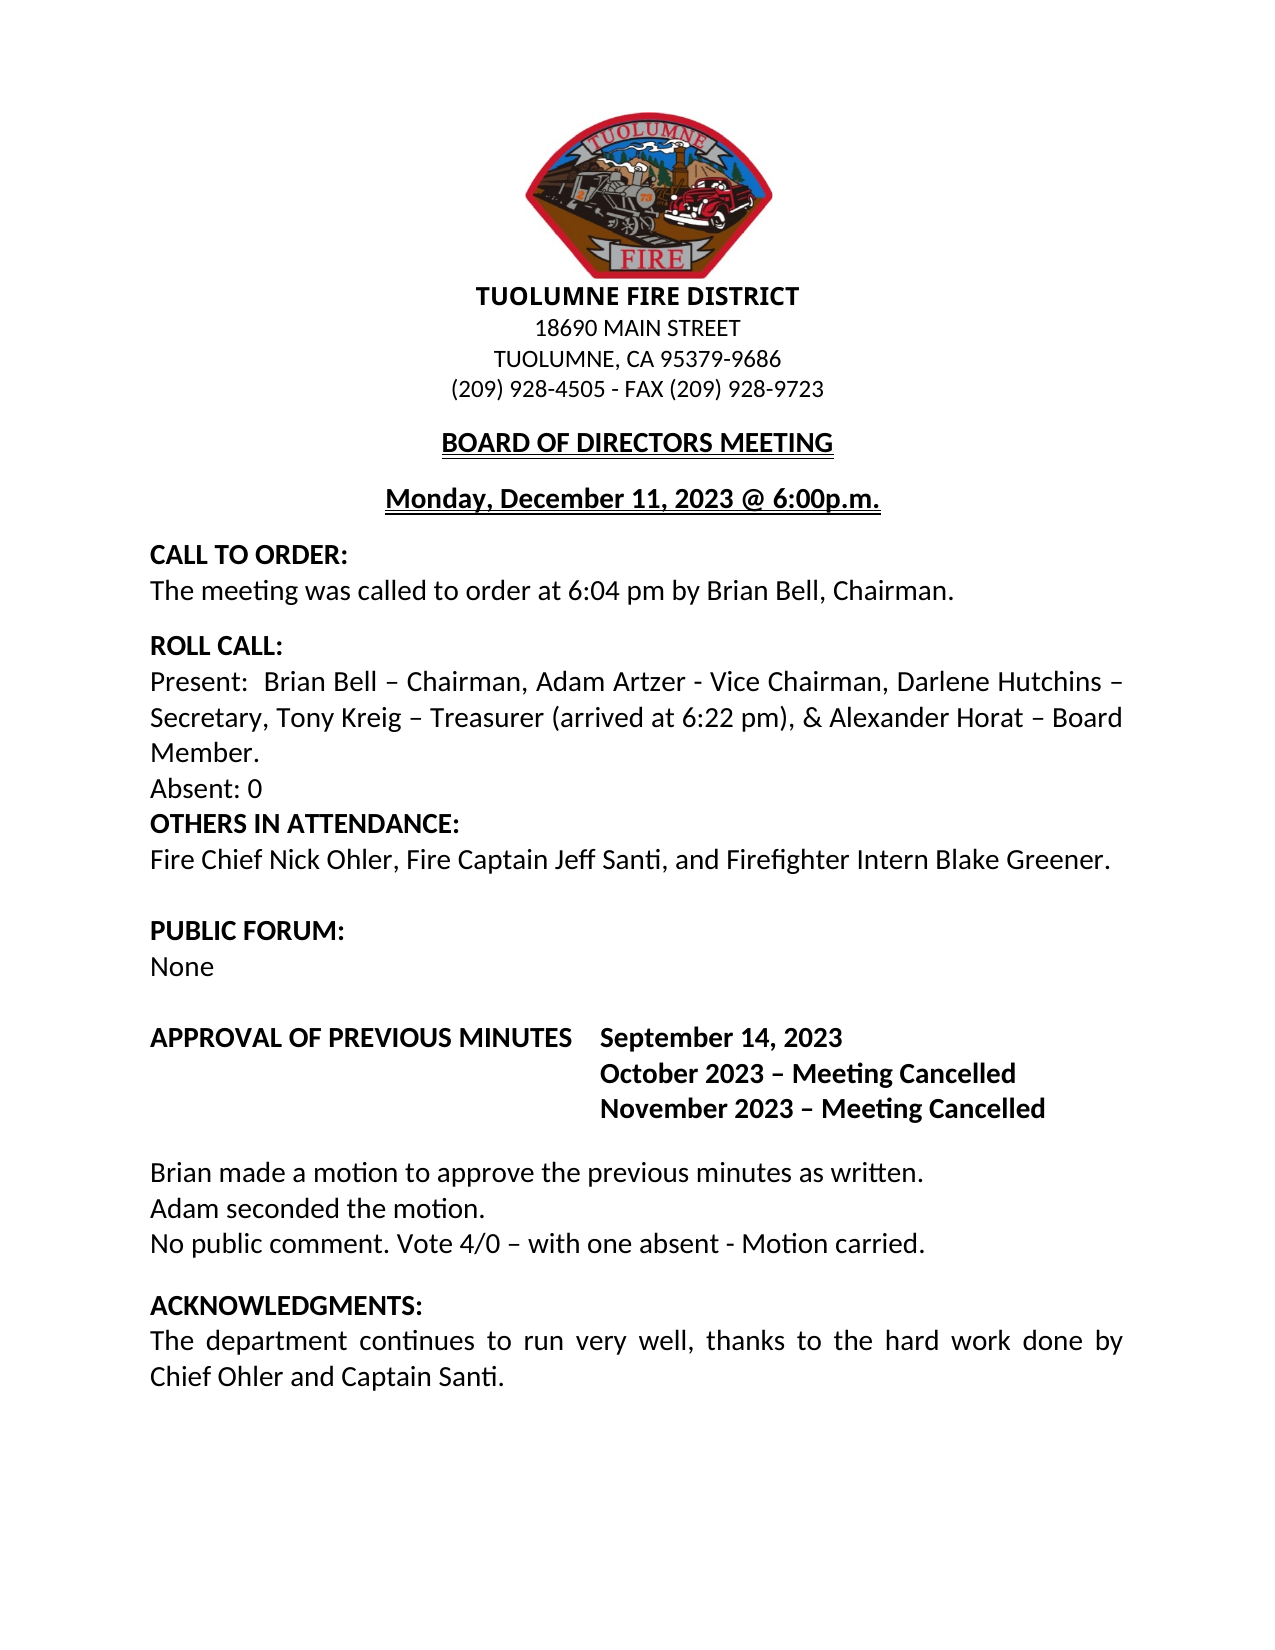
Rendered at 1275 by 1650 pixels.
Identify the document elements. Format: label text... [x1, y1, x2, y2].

text 18690 MAIN STREET [150, 312, 1125, 343]
text October 2023 – Meeting Cancelled [150, 1055, 1125, 1091]
text APPROVAL OF PREVIOUS MINUTES September 14, 2023 [150, 1019, 1125, 1055]
text Fire Chief Nick Ohler, Fire Captain Jeff Santi, and Firefighter Intern Blake Greener. [150, 841, 1125, 877]
text BOARD OF DIRECTORS MEETING [150, 424, 1125, 460]
text TUOLUMNE, CA 95379-9686 [150, 343, 1125, 373]
text OTHERS IN ATTENDANCE: [150, 806, 1125, 841]
text PUBLIC FORUM: [150, 912, 1125, 948]
text ACKNOWLEDGMENTS: [150, 1287, 1125, 1322]
text (209) 928-4505 - FAX (209) 928-9723 [150, 373, 1125, 404]
text No public comment. Vote 4/0 – with one absent - Motion carried. [150, 1226, 1125, 1261]
text TUOLUMNE FIRE DISTRICT [150, 278, 1125, 312]
text CALL TO ORDER: [150, 536, 1125, 572]
text Absent: 0 [150, 770, 1125, 806]
text Adam seconded the motion. [150, 1190, 1125, 1226]
text November 2023 – Meeting Cancelled [150, 1091, 1125, 1126]
text Present: Brian Bell – Chairman, Adam Artzer - Vice Chairman, Darlene Hutchins – Secretary, Tony Kreig – Treasurer (arrived at 6:22 pm), & Alexander Horat – Board Member. [150, 663, 1125, 770]
text The meeting was called to order at 6:04 pm by Brian Bell, Chairman. [150, 572, 1125, 607]
text Monday, December 11, 2023 @ 6:00p.m. [141, 480, 1125, 516]
text ROLL CALL: [150, 627, 1125, 663]
text None [150, 948, 1125, 984]
text Brian made a motion to approve the previous minutes as written. [150, 1154, 1125, 1190]
picture [525, 112, 773, 279]
text The department continues to run very well, thanks to the hard work done by Chief Ohler and Captain Santi. [150, 1322, 1125, 1393]
